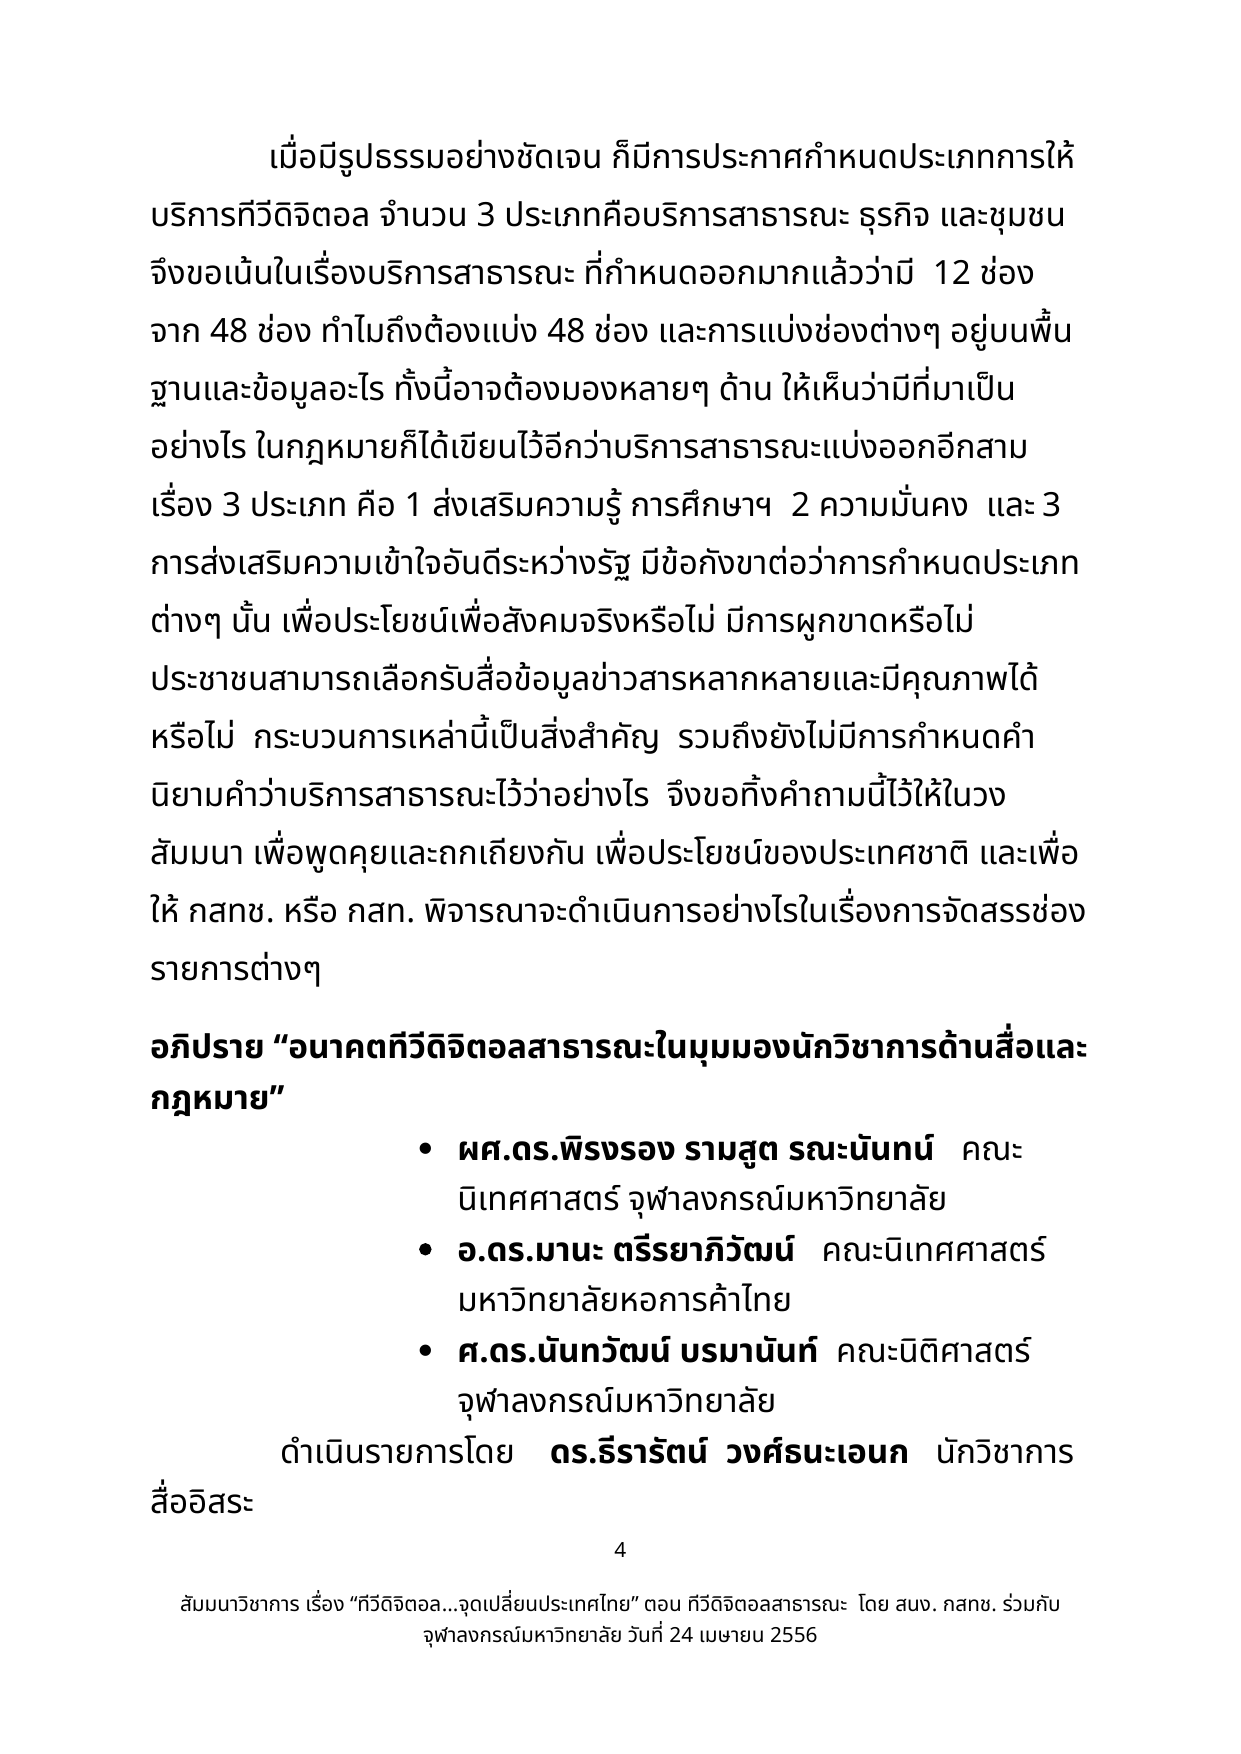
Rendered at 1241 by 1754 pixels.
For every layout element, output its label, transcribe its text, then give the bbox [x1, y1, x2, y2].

text ดำเนินรายการโดย ดร.ธีรารัตน์ วงศ์ธนะเอนก นักวิชาการสื่ออิสระ [150, 1427, 1090, 1528]
text อภิปราย “อนาคตทีวีดิจิตอลสาธารณะในมุมมองนักวิชาการด้านสื่อและกฎหมาย” [150, 1023, 1090, 1124]
list ผศ.ดร.พิรงรอง รามสูต รณะนันทน์ คณะนิเทศศาสตร์ จุฬาลงกรณ์มหาวิทยาลัย [419, 1124, 1090, 1225]
list อ.ดร.มานะ ตรีรยาภิวัฒน์ คณะนิเทศศาสตร์ มหาวิทยาลัยหอการค้าไทย [419, 1225, 1090, 1326]
list ศ.ดร.นันทวัฒน์ บรมานันท์ คณะนิติศาสตร์ จุฬาลงกรณ์มหาวิทยาลัย [419, 1326, 1090, 1427]
text เมื่อมีรูปธรรมอย่างชัดเจน ก็มีการประกาศกำหนดประเภทการให้บริการทีวีดิจิตอล จำนวน 3 ประเภทคือบริการสาธารณะ ธุรกิจ และชุมชน จึงขอเน้นในเรื่องบริการสาธารณะ ที่กำหนดออกมากแล้วว่ามี 12 ช่อง จาก 48 ช่อง ทำไมถึงต้องแบ่ง 48 ช่อง และการแบ่งช่องต่างๆ อยู่บนพื้นฐานและข้อมูลอะไร ทั้งนี้อาจต้องมองหลายๆ ด้าน ให้เห็นว่ามีที่มาเป็นอย่างไร ในกฎหมายก็ได้เขียนไว้อีกว่าบริการสาธารณะแบ่งออกอีกสามเรื่อง 3 ประเภท คือ 1 ส่งเสริมความรู้ การศึกษาฯ 2 ความมั่นคง และ3 การส่งเสริมความเข้าใจอันดีระหว่างรัฐ มีข้อกังขาต่อว่าการกำหนดประเภทต่างๆ นั้น เพื่อประโยชน์เพื่อสังคมจริงหรือไม่ มีการผูกขาดหรือไม่ ประชาชนสามารถเลือกรับสื่อข้อมูลข่าวสารหลากหลายและมีคุณภาพได้หรือไม่ กระบวนการเหล่านี้เป็นสิ่งสำคัญ รวมถึงยังไม่มีการกำหนดคำนิยามคำว่าบริการสาธารณะไว้ว่าอย่างไร จึงขอทิ้งคำถามนี้ไว้ให้ในวงสัมมนา เพื่อพูดคุยและถกเถียงกัน เพื่อประโยชน์ของประเทศชาติ และเพื่อให้ กสทช. หรือ กสท. พิจารณาจะดำเนินการอย่างไรในเรื่องการจัดสรรช่องรายการต่างๆ [150, 133, 1090, 995]
